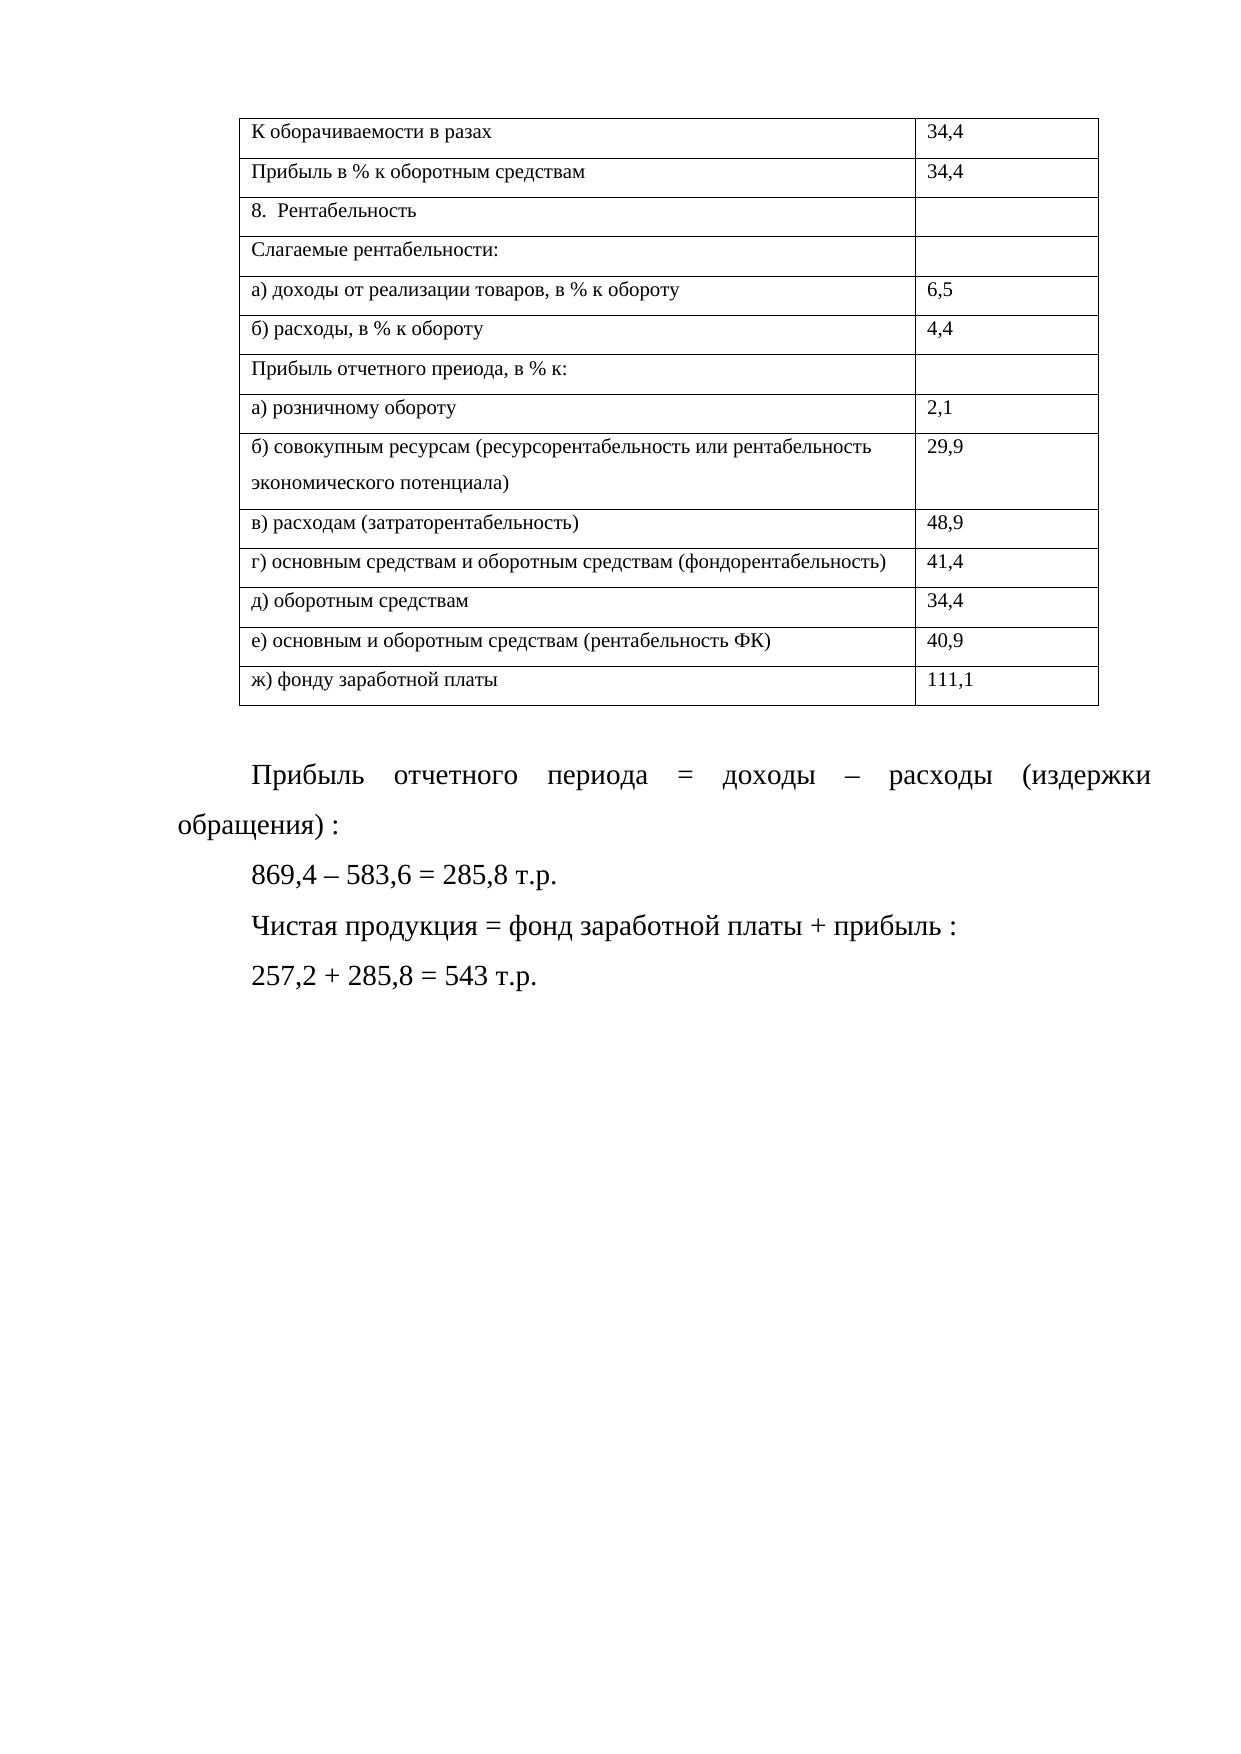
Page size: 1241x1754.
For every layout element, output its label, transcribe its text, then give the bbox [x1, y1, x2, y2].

table_cell в) расходам (затраторентабельность) [240, 510, 915, 548]
text 869,4 – 583,6 = 285,8 т.р. [177, 857, 1152, 891]
table_cell а) розничному обороту [240, 395, 915, 433]
table_cell г) основным средствам и оборотным средствам (фондорентабельность) [240, 549, 915, 587]
table_cell [916, 198, 1098, 236]
table_cell 4,4 [916, 316, 1098, 354]
table_cell 40,9 [916, 628, 1098, 666]
table_cell [916, 355, 1098, 394]
table_cell 29,9 [916, 434, 1098, 508]
text Прибыль отчетного периода = доходы – расходы (издержки обращения) : [177, 757, 1152, 841]
table_cell 41,4 [916, 549, 1098, 587]
table_cell ж) фонду заработной платы [240, 667, 915, 705]
table_cell д) оборотным средствам [240, 588, 915, 627]
table_cell б) совокупным ресурсам (ресурсорентабельность или рентабельность экономического потенциала) [240, 434, 915, 508]
table_cell К оборачиваемости в разах [240, 119, 915, 157]
table_cell 111,1 [916, 667, 1098, 705]
table_cell [916, 237, 1098, 276]
text 257,2 + 285,8 = 543 т.р. [177, 958, 1152, 992]
table_cell 34,4 [916, 588, 1098, 627]
table_cell б) расходы, в % к обороту [240, 316, 915, 354]
table_cell 2,1 [916, 395, 1098, 433]
table_cell Слагаемые рентабельности: [240, 237, 915, 276]
table_cell е) основным и оборотным средствам (рентабельность ФК) [240, 628, 915, 666]
table_cell а) доходы от реализации товаров, в % к обороту [240, 277, 915, 315]
table_cell 34,4 [916, 159, 1098, 197]
table_cell 8. Рентабельность [240, 198, 915, 236]
table_cell 34,4 [916, 119, 1098, 157]
table_cell 6,5 [916, 277, 1098, 315]
table_cell 48,9 [916, 510, 1098, 548]
table_cell Прибыль в % к оборотным средствам [240, 159, 915, 197]
table_cell Прибыль отчетного преиода, в % к: [240, 355, 915, 394]
text Чистая продукция = фонд заработной платы + прибыль : [177, 908, 1152, 941]
